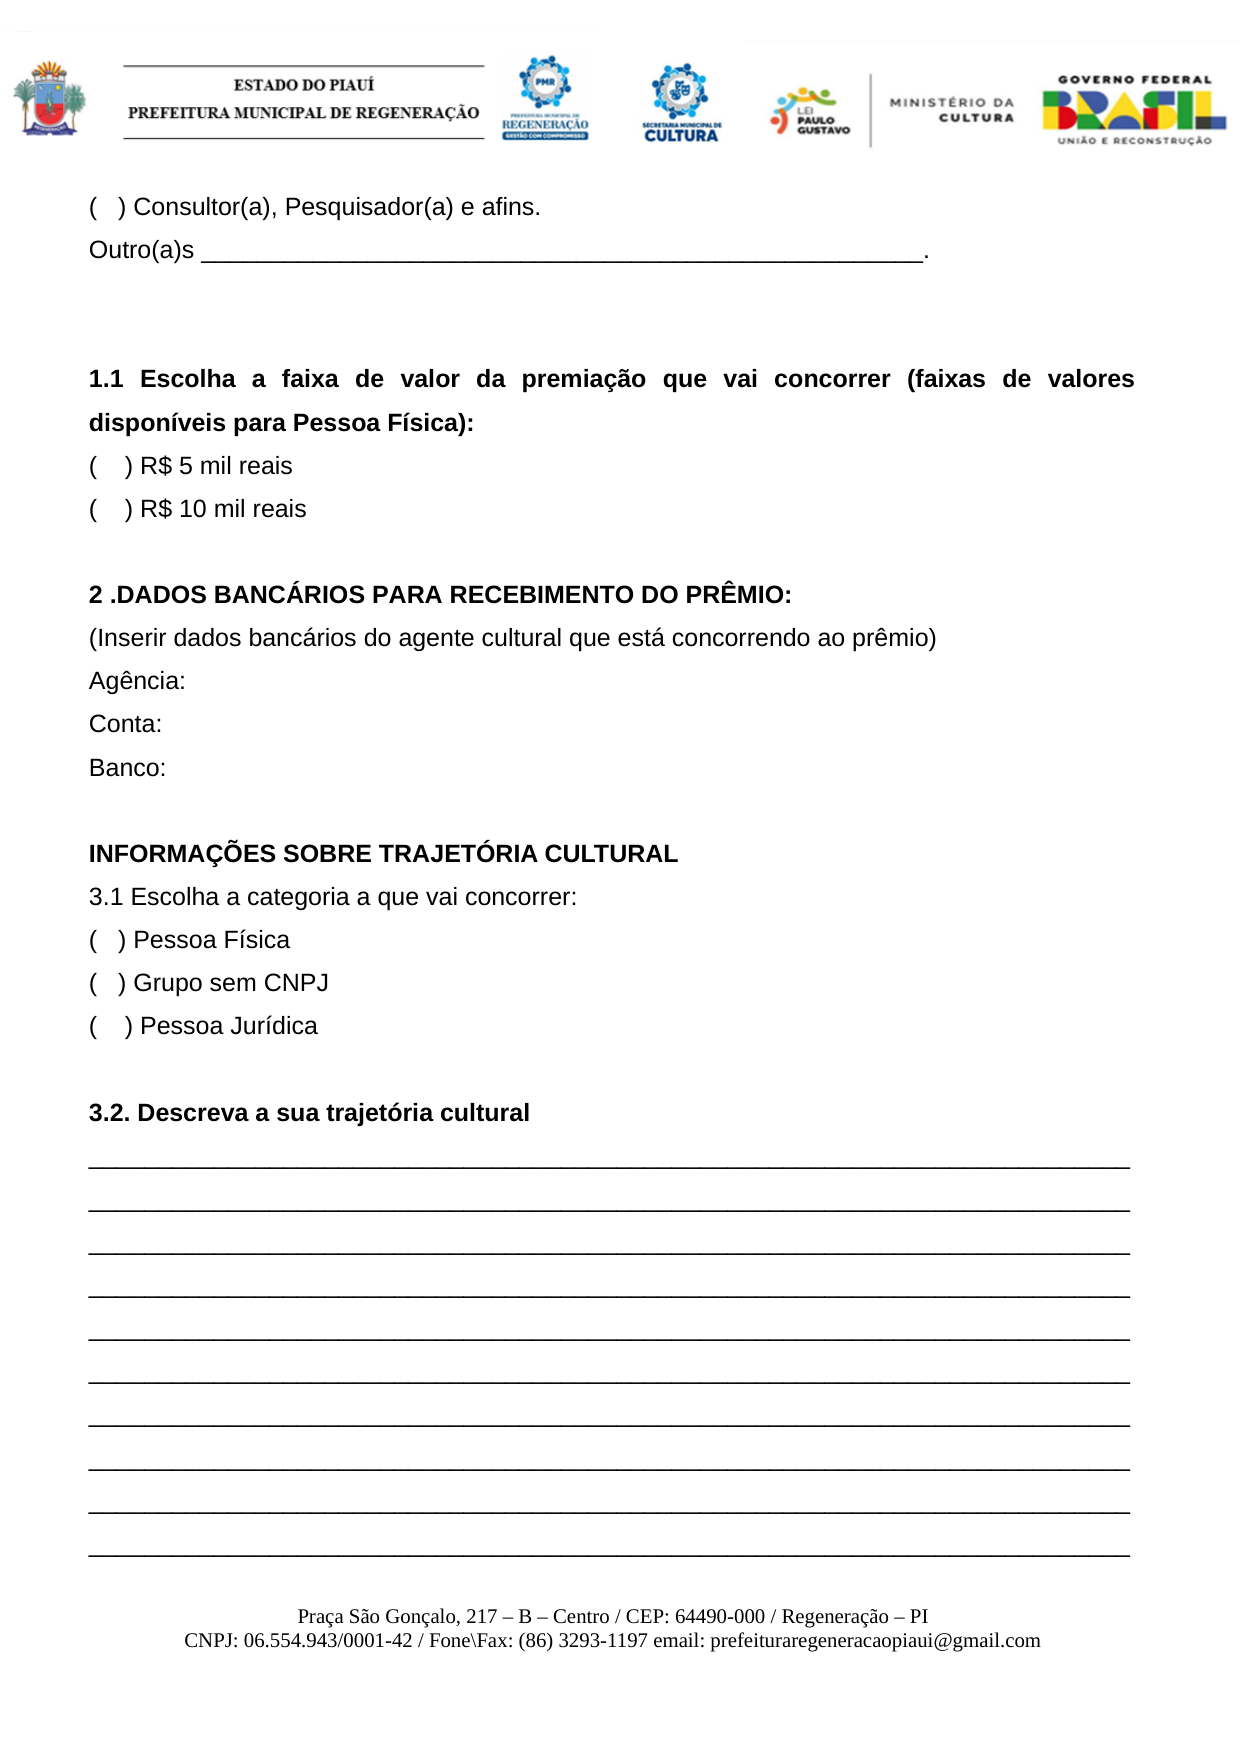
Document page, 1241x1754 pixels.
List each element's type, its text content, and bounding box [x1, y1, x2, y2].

picture [0, 31, 604, 149]
text ( ) Pessoa Física [89, 925, 1137, 954]
text ( ) Consultor(a), Pesquisador(a) e afins. [89, 192, 1137, 221]
text Outro(a)s ____________________________________________________. [89, 235, 1137, 264]
text 3.1 Escolha a categoria a que vai concorrer: [89, 882, 1137, 911]
text Agência: [89, 666, 1137, 695]
text 3.2. Descreva a sua trajetória cultural [89, 1098, 1137, 1126]
text 1.1 Escolha a faixa de valor da premiação que vai concorrer (faixas de valores disponíveis para Pessoa Física): [89, 364, 1137, 436]
picture [617, 37, 1241, 176]
text (Inserir dados bancários do agente cultural que está concorrendo ao prêmio) [89, 623, 1137, 652]
text ( ) Grupo sem CNPJ [89, 968, 1137, 997]
text Conta: [89, 709, 1137, 738]
text ( ) R$ 10 mil reais [89, 494, 1137, 523]
text Banco: [89, 753, 1137, 781]
text ( ) R$ 5 mil reais [89, 451, 1137, 479]
text INFORMAÇÕES SOBRE TRAJETÓRIA CULTURAL [89, 839, 1137, 868]
text ( ) Pessoa Jurídica [89, 1011, 1137, 1040]
text 2 .DADOS BANCÁRIOS PARA RECEBIMENTO DO PRÊMIO: [89, 580, 1137, 609]
text ______________________________________________________________________________________________________________________________________________________________________________________________________________________________________________________________________________________________________________________________________________________________________________________________________________________________________________________________________________________________________________________________________________________________________________________________________________________________________________________________________________________________________________________________________________________________________________ [89, 1141, 1137, 1558]
